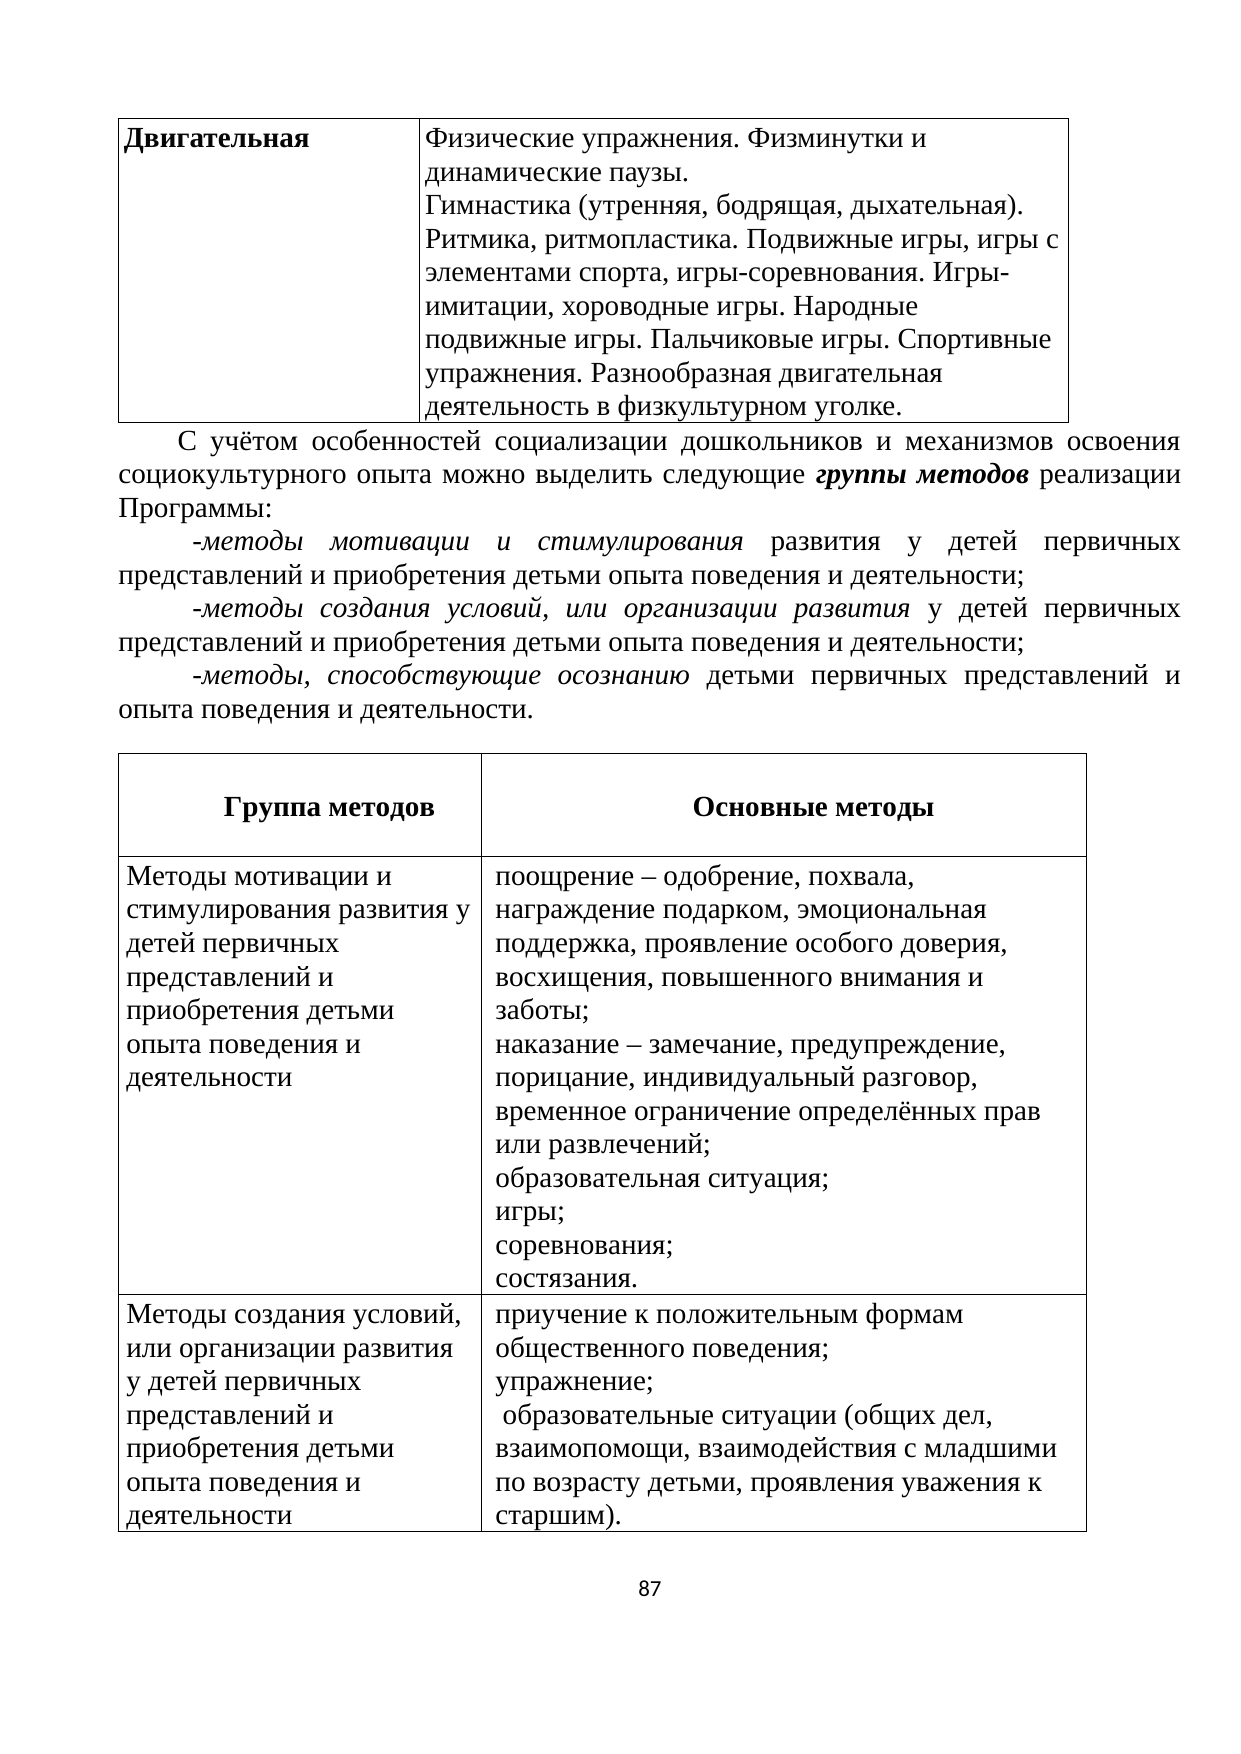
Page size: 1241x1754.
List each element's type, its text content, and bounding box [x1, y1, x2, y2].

text С учётом особенностей социализации дошкольников и механизмов освоения социокультурного опыта можно выделить следующие группы методов реализации Программы: [118, 423, 1181, 523]
table_cell Методы создания условий, или организации развития у детей первичных представлений и приобретения детьми опыта поведения и деятельности [119, 1295, 481, 1531]
table_cell Физические упражнения. Физминутки и динамические паузы. Гимнастика (утренняя, бодрящая, дыхательная). Ритмика, ритмопластика. Подвижные игры, игры с элементами спорта, игры-соревнования. Игры-имитации, хороводные игры. Народные подвижные игры. Пальчиковые игры. Спортивные упражнения. Разнообразная двигательная деятельность в физкультурном уголке. [420, 119, 1068, 422]
table_header Группа методов [119, 754, 481, 856]
table_cell Методы мотивации и стимулирования развития у детей первичных представлений и приобретения детьми опыта поведения и деятельности [119, 857, 481, 1294]
text -методы, способствующие осознанию детьми первичных представлений и опыта поведения и деятельности. [118, 657, 1181, 724]
table_header Основные методы [482, 754, 1086, 856]
text -методы создания условий, или организации развития у детей первичных представлений и приобретения детьми опыта поведения и деятельности; [118, 590, 1181, 657]
text -методы мотивации и стимулирования развития у детей первичных представлений и приобретения детьми опыта поведения и деятельности; [118, 523, 1181, 590]
table_cell поощрение – одобрение, похвала, награждение подарком, эмоциональная поддержка, проявление особого доверия, восхищения, повышенного внимания и заботы; наказание – замечание, предупреждение, порицание, индивидуальный разговор, временное ограничение определённых прав или развлечений; образовательная ситуация; игры; соревнования; состязания. [482, 857, 1086, 1294]
table_cell Двигательная [119, 119, 419, 422]
table_cell приучение к положительным формам общественного поведения; упражнение; образовательные ситуации (общих дел, взаимопомощи, взаимодействия с младшими по возрасту детьми, проявления уважения к старшим). [482, 1295, 1086, 1531]
